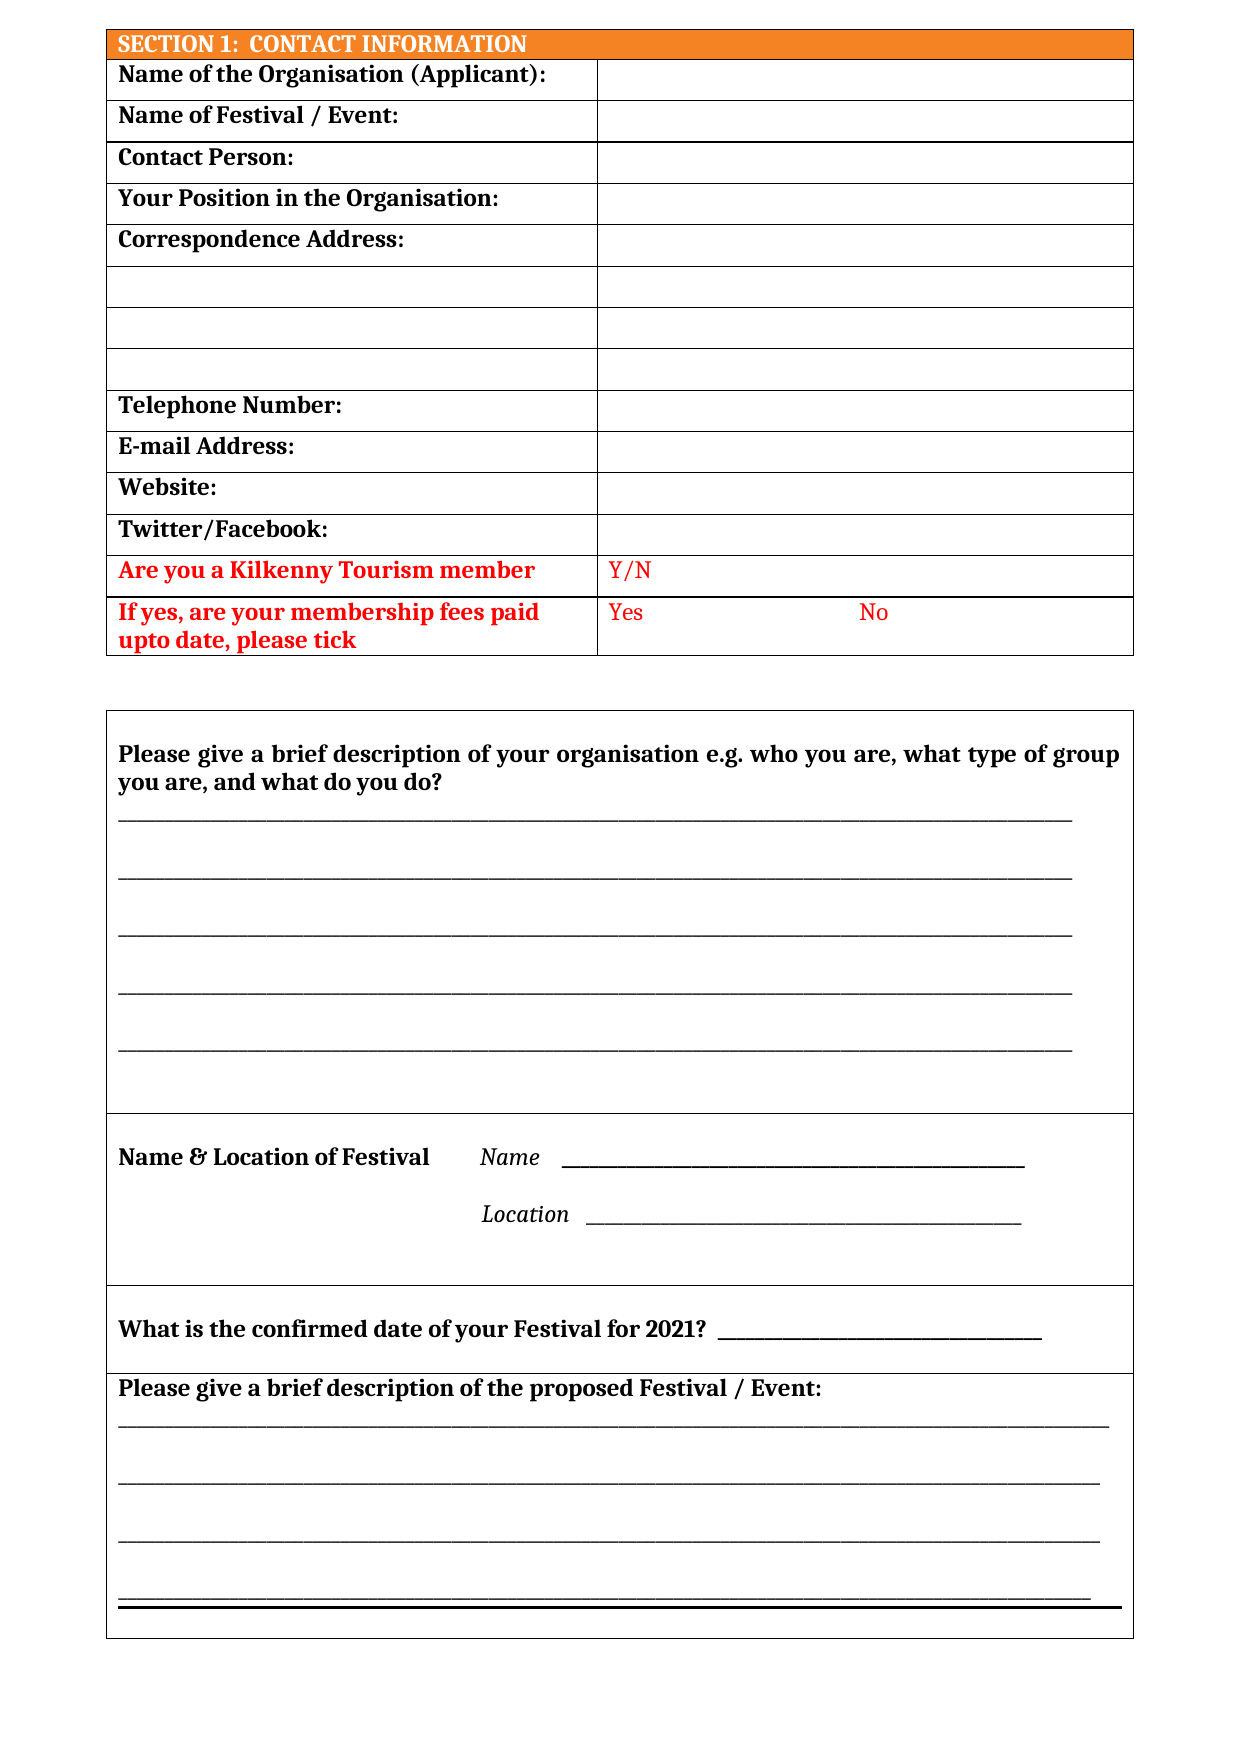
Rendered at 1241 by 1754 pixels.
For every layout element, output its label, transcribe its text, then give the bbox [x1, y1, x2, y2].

table_cell [598, 308, 1133, 348]
table_cell Name of Festival / Event: [107, 101, 597, 141]
table_cell [598, 143, 1133, 183]
table_cell [598, 101, 1133, 141]
table_cell [598, 225, 1133, 266]
table_cell Correspondence Address: [107, 225, 597, 266]
table_header SECTION 1: CONTACT INFORMATION [107, 30, 1133, 59]
table_cell [598, 432, 1133, 472]
table_cell [107, 308, 597, 348]
table_cell [107, 267, 597, 307]
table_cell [107, 1374, 1133, 1638]
table_cell Name & Location of Festival Name __________________________________________________ Location _______________________________________________ [107, 1114, 1133, 1285]
table_cell [107, 349, 597, 389]
table_cell E-mail Address: [107, 432, 597, 472]
table_cell Twitter/Facebook: [107, 515, 597, 555]
table_cell Yes No [598, 598, 1133, 655]
table_cell [598, 267, 1133, 307]
table_cell Contact Person: [107, 143, 597, 183]
table_cell [598, 184, 1133, 224]
table_cell What is the confirmed date of your Festival for 2021? ___________________________________ [107, 1286, 1133, 1373]
table_cell Your Position in the Organisation: [107, 184, 597, 224]
table_cell Are you a Kilkenny Tourism member [107, 556, 597, 596]
table_cell [598, 349, 1133, 389]
table_cell [598, 60, 1133, 100]
table_cell [598, 515, 1133, 555]
table_cell Telephone Number: [107, 391, 597, 431]
table_cell [598, 391, 1133, 431]
table_cell If yes, are your membership fees paid upto date, please tick [107, 598, 597, 655]
table_cell [598, 473, 1133, 514]
table_header Please give a brief description of your organisation e.g. who you are, what type of group you are, and what do you do? _______________________________________________________________________________________________________ _______________________________________________________________________________________________________ _______________________________________________________________________________________________________ _______________________________________________________________________________________________________ _______________________________________________________________________________________________________ [107, 711, 1133, 1113]
table_cell Website: [107, 473, 597, 514]
table_cell Name of the Organisation (Applicant): [107, 60, 597, 100]
table_cell Y/N [598, 556, 1133, 596]
